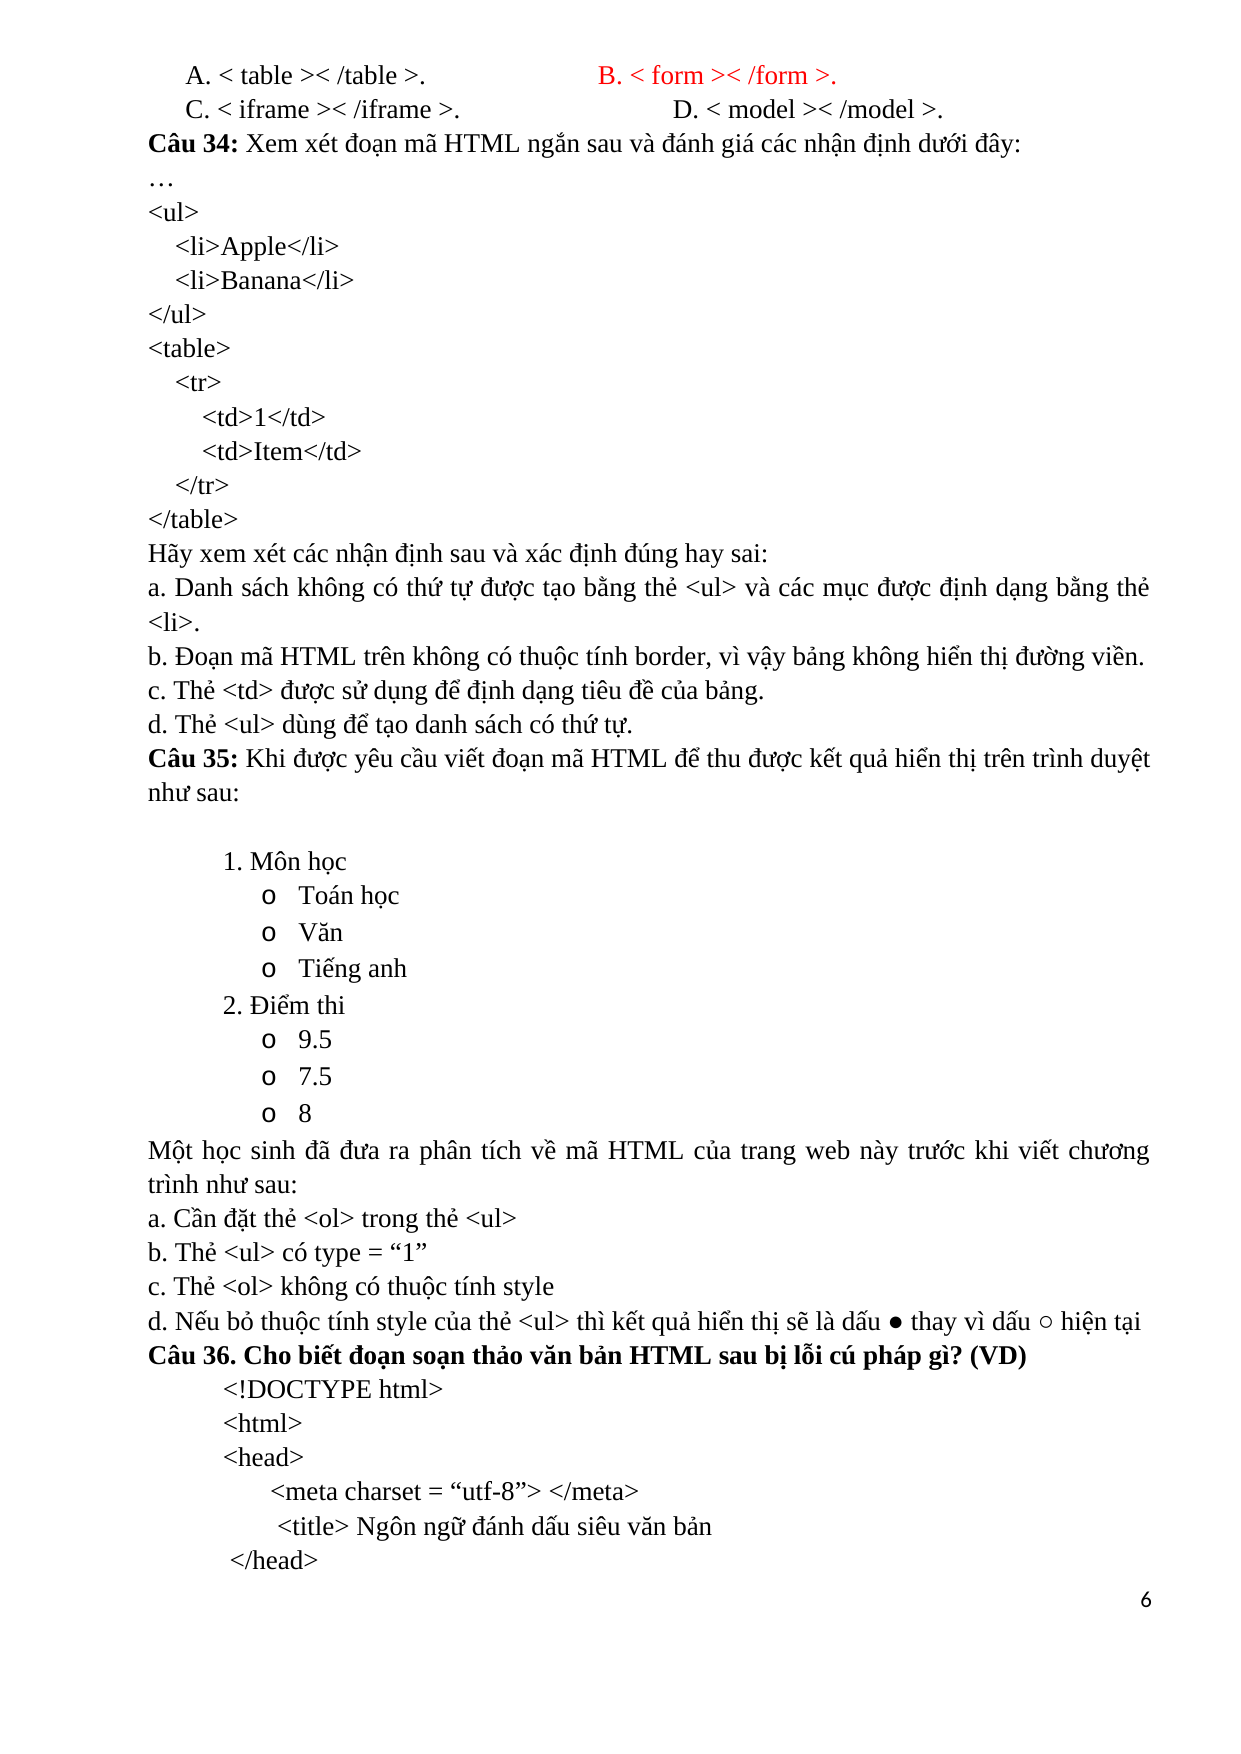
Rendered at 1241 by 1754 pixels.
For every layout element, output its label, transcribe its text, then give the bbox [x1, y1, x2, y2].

text 1. Môn học [148, 845, 1152, 876]
text d. Thẻ <ul> dùng để tạo danh sách có thứ tự. [148, 708, 1152, 739]
text <!DOCTYPE html> [223, 1373, 1152, 1404]
text a. Danh sách không có thứ tự được tạo bằng thẻ <ul> và các mục được định dạng bằng thẻ <li>. [148, 572, 1152, 637]
text Câu 36. Cho biết đoạn soạn thảo văn bản HTML sau bị lỗi cú pháp gì? (VD) [148, 1339, 1152, 1370]
text b. Thẻ <ul> có type = “1” [148, 1236, 1152, 1267]
text … [148, 162, 1152, 193]
text <table> [148, 332, 1152, 363]
list Toán học [261, 879, 1152, 912]
list 7.5 [261, 1060, 1152, 1094]
text <title> Ngôn ngữ đánh dấu siêu văn bản [223, 1510, 1152, 1541]
text <ul> [148, 196, 1152, 227]
list Tiếng anh [261, 953, 1152, 986]
list 9.5 [261, 1023, 1152, 1057]
text c. Thẻ <td> được sử dụng để định dạng tiêu đề của bảng. [148, 674, 1152, 705]
text Một học sinh đã đưa ra phân tích về mã HTML của trang web này trước khi viết chương trình như sau: [148, 1134, 1152, 1199]
text </head> [223, 1544, 1152, 1575]
text </ul> [148, 298, 1152, 329]
text Câu 35: Khi được yêu cầu viết đoạn mã HTML để thu được kết quả hiển thị trên trình duyệt như sau: [148, 742, 1152, 808]
text <html> [223, 1407, 1152, 1438]
list 8 [261, 1097, 1152, 1131]
text Câu 34: Xem xét đoạn mã HTML ngắn sau và đánh giá các nhận định dưới đây: [148, 127, 1152, 158]
text <head> [223, 1441, 1152, 1472]
text A. < table >< /table >. B. < form >< /form >. [185, 59, 1152, 90]
text <meta charset = “utf-8”> </meta> [223, 1476, 1152, 1507]
text C. < iframe >< /iframe >. D. < model >< /model >. [185, 93, 1152, 124]
text c. Thẻ <ol> không có thuộc tính style [148, 1271, 1152, 1302]
text <tr> [148, 367, 1152, 398]
text <td>Item</td> [148, 435, 1152, 466]
text b. Đoạn mã HTML trên không có thuộc tính border, vì vậy bảng không hiển thị đường viền. [148, 640, 1152, 671]
text <li>Banana</li> [148, 264, 1152, 295]
text <li>Apple</li> [148, 230, 1152, 261]
list Văn [261, 916, 1152, 949]
text </table> [148, 503, 1152, 534]
text 2. Điểm thi [148, 989, 1152, 1021]
text <td>1</td> [148, 401, 1152, 432]
text </tr> [148, 469, 1152, 500]
text a. Cần đặt thẻ <ol> trong thẻ <ul> [148, 1202, 1152, 1233]
text d. Nếu bỏ thuộc tính style của thẻ <ul> thì kết quả hiển thị sẽ là dấu ● thay vì dấu ○ hiện tại [148, 1305, 1152, 1336]
text Hãy xem xét các nhận định sau và xác định đúng hay sai: [148, 537, 1152, 568]
